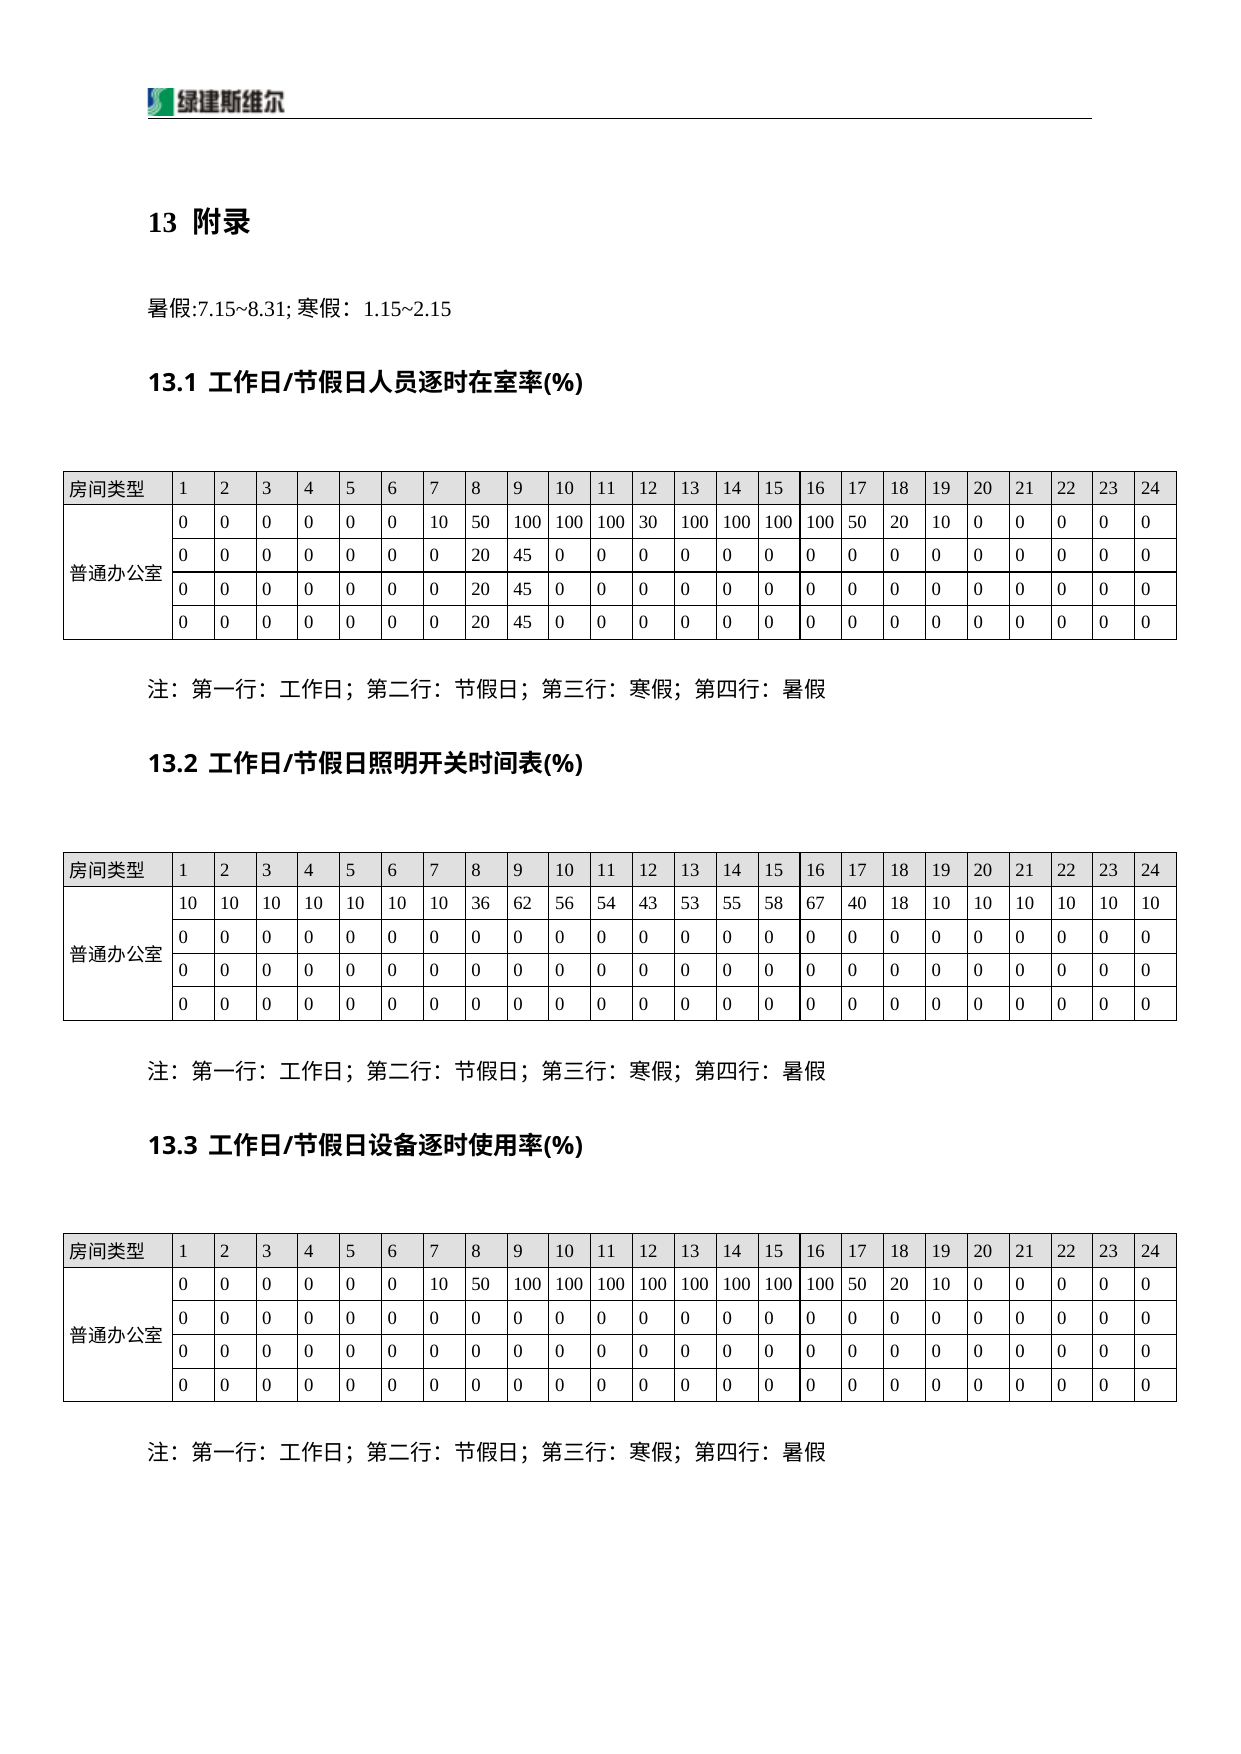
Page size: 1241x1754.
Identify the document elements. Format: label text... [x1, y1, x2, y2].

table_cell 30 [633, 505, 674, 538]
text 注：第一行：工作日；第二行：节假日；第三行：寒假；第四行：暑假 [148, 1434, 1092, 1467]
table_cell 0 [298, 954, 339, 986]
table_header 17 [842, 853, 883, 886]
table_cell 0 [340, 1335, 381, 1367]
table_cell 0 [382, 1369, 423, 1401]
table_cell 0 [717, 920, 758, 953]
table_cell 0 [382, 954, 423, 986]
table_cell 0 [424, 920, 465, 953]
table_cell 0 [1093, 606, 1134, 638]
table_cell 10 [1093, 887, 1134, 919]
table_cell 0 [215, 954, 256, 986]
table_header 16 [801, 1234, 841, 1267]
picture [147, 88, 288, 116]
table_cell 0 [1010, 539, 1051, 571]
table_cell 0 [591, 987, 632, 1020]
table_cell 0 [801, 920, 841, 953]
table_cell 0 [173, 1301, 214, 1334]
table_cell 0 [968, 539, 1009, 571]
table_cell 0 [1010, 987, 1051, 1020]
table_cell 0 [1010, 505, 1051, 538]
table_cell 0 [549, 1335, 590, 1367]
table_header 6 [382, 472, 423, 504]
table_cell 45 [508, 606, 548, 638]
table_header 8 [466, 472, 507, 504]
table_cell 0 [257, 987, 297, 1020]
table_cell 0 [1135, 505, 1176, 538]
table_cell 0 [591, 539, 632, 571]
table_cell 0 [842, 539, 883, 571]
table_cell 0 [1052, 573, 1092, 605]
table_cell 0 [1093, 1268, 1134, 1300]
table_cell 0 [842, 1301, 883, 1334]
table_cell 54 [591, 887, 632, 919]
table_cell 0 [382, 505, 423, 538]
table_header 14 [717, 1234, 758, 1267]
table_cell 0 [842, 987, 883, 1020]
table_header 10 [549, 472, 590, 504]
table_cell 0 [884, 606, 925, 638]
table_cell 0 [1052, 606, 1092, 638]
table_header 24 [1135, 472, 1176, 504]
table_cell 0 [424, 606, 465, 638]
table_cell 0 [298, 539, 339, 571]
table_cell 0 [466, 1369, 507, 1401]
table_cell 0 [591, 1301, 632, 1334]
table_cell 0 [466, 1335, 507, 1367]
table_header 8 [466, 853, 507, 886]
subtitle 工作日/节假日人员逐时在室率(%) [148, 348, 1092, 413]
table_cell 0 [508, 987, 548, 1020]
subtitle 工作日/节假日照明开关时间表(%) [148, 729, 1092, 794]
table_cell 0 [1135, 1268, 1176, 1300]
table_cell 0 [1010, 606, 1051, 638]
table_header 7 [424, 1234, 465, 1267]
table_cell 0 [591, 1335, 632, 1367]
table_header 20 [968, 853, 1009, 886]
table_cell 10 [424, 887, 465, 919]
table_header 房间类型 [64, 472, 172, 504]
table_cell 0 [1010, 954, 1051, 986]
table_cell 100 [549, 505, 590, 538]
table_cell 0 [549, 987, 590, 1020]
table_cell 0 [675, 606, 716, 638]
table_cell 0 [1135, 606, 1176, 638]
table_header 21 [1010, 472, 1051, 504]
table_header 2 [215, 853, 256, 886]
table_cell 0 [842, 606, 883, 638]
table_cell 0 [717, 987, 758, 1020]
table_cell 0 [1135, 1369, 1176, 1401]
table_header 11 [591, 472, 632, 504]
table_cell 0 [424, 987, 465, 1020]
table_cell 0 [382, 1301, 423, 1334]
table_header 24 [1135, 1234, 1176, 1267]
table_cell 100 [801, 1268, 841, 1300]
table_cell 0 [340, 1369, 381, 1401]
table_cell 0 [633, 920, 674, 953]
table_cell 0 [424, 1335, 465, 1367]
table_cell 0 [257, 920, 297, 953]
table_header 1 [173, 853, 214, 886]
table_cell 0 [424, 539, 465, 571]
table_cell 45 [508, 573, 548, 605]
table_cell 50 [466, 1268, 507, 1300]
table_cell 0 [717, 1301, 758, 1334]
table_cell 0 [926, 1369, 967, 1401]
table_cell 0 [1052, 505, 1092, 538]
table_cell 0 [1052, 954, 1092, 986]
table_cell 0 [340, 1268, 381, 1300]
table_header 10 [549, 853, 590, 886]
table_header 2 [215, 472, 256, 504]
table_cell 0 [842, 573, 883, 605]
table_cell 10 [926, 505, 967, 538]
table_cell 0 [675, 539, 716, 571]
table_cell 0 [257, 606, 297, 638]
table_cell 0 [633, 1335, 674, 1367]
table_cell 100 [591, 505, 632, 538]
table_header 8 [466, 1234, 507, 1267]
table_cell 0 [968, 920, 1009, 953]
table_cell 45 [508, 539, 548, 571]
table_cell 0 [508, 954, 548, 986]
table_header 20 [968, 472, 1009, 504]
table_cell 10 [926, 887, 967, 919]
table_cell 0 [759, 573, 799, 605]
table_cell 0 [968, 1369, 1009, 1401]
table_cell 0 [215, 606, 256, 638]
table_header 13 [675, 472, 716, 504]
table_cell 0 [675, 1369, 716, 1401]
table_cell 0 [884, 1301, 925, 1334]
table_header 12 [633, 853, 674, 886]
table_cell 0 [801, 606, 841, 638]
table_header 4 [298, 853, 339, 886]
subtitle 附录 [148, 187, 1092, 252]
table_cell 0 [1135, 1301, 1176, 1334]
table_header 7 [424, 472, 465, 504]
text 注：第一行：工作日；第二行：节假日；第三行：寒假；第四行：暑假 [148, 672, 1092, 704]
table_cell 0 [257, 1335, 297, 1367]
table_cell 0 [675, 954, 716, 986]
table_cell 0 [173, 954, 214, 986]
table_cell 20 [466, 606, 507, 638]
table_cell 0 [717, 573, 758, 605]
table_cell 10 [298, 887, 339, 919]
table_cell 0 [759, 1301, 799, 1334]
table_header 9 [508, 1234, 548, 1267]
table_cell 0 [717, 539, 758, 571]
table_cell 0 [340, 987, 381, 1020]
table_cell 0 [340, 573, 381, 605]
table_cell 0 [884, 573, 925, 605]
table_cell 0 [340, 606, 381, 638]
text 暑假:7.15~8.31; 寒假：1.15~2.15 [148, 291, 1092, 323]
table_header 19 [926, 1234, 967, 1267]
table_cell 0 [926, 1301, 967, 1334]
table_header 24 [1135, 853, 1176, 886]
table_cell 0 [215, 1268, 256, 1300]
table_cell 36 [466, 887, 507, 919]
table_cell 0 [842, 1369, 883, 1401]
table_cell 0 [298, 1369, 339, 1401]
table_cell 0 [382, 1335, 423, 1367]
table_cell 0 [173, 505, 214, 538]
table_header 9 [508, 472, 548, 504]
table_cell 0 [759, 987, 799, 1020]
table_cell 10 [1010, 887, 1051, 919]
table_cell 0 [549, 539, 590, 571]
table_header 19 [926, 472, 967, 504]
table_cell 0 [1093, 920, 1134, 953]
table_cell 10 [340, 887, 381, 919]
table_cell 0 [1052, 1369, 1092, 1401]
table_header 15 [759, 1234, 799, 1267]
table_header 23 [1093, 472, 1134, 504]
table_cell 100 [675, 505, 716, 538]
table_header 23 [1093, 853, 1134, 886]
table_cell 0 [549, 920, 590, 953]
table_cell 0 [1052, 1301, 1092, 1334]
table_header 3 [257, 1234, 297, 1267]
table_header 21 [1010, 1234, 1051, 1267]
table_cell 0 [340, 920, 381, 953]
table_cell 0 [884, 1369, 925, 1401]
table_cell 50 [466, 505, 507, 538]
table_cell 0 [257, 954, 297, 986]
table_cell 0 [549, 573, 590, 605]
table_cell 0 [298, 505, 339, 538]
table_cell 0 [298, 1335, 339, 1367]
table_cell 0 [633, 606, 674, 638]
table_cell 0 [173, 606, 214, 638]
table_cell 0 [926, 606, 967, 638]
table_cell 100 [759, 1268, 799, 1300]
table_header 19 [926, 853, 967, 886]
table_cell 10 [1135, 887, 1176, 919]
table_cell 0 [382, 987, 423, 1020]
table_cell 10 [424, 1268, 465, 1300]
table_cell 100 [591, 1268, 632, 1300]
table_cell 0 [298, 987, 339, 1020]
table_cell 0 [675, 1335, 716, 1367]
table_cell 0 [1010, 1301, 1051, 1334]
table_cell 100 [549, 1268, 590, 1300]
table_header 15 [759, 853, 799, 886]
table_cell 0 [340, 539, 381, 571]
subtitle 工作日/节假日设备逐时使用率(%) [148, 1111, 1092, 1176]
table_cell 0 [884, 987, 925, 1020]
table_cell 0 [173, 539, 214, 571]
table_header 22 [1052, 1234, 1092, 1267]
table_header 3 [257, 472, 297, 504]
table_cell 0 [717, 1335, 758, 1367]
table_header 15 [759, 472, 799, 504]
table_cell 53 [675, 887, 716, 919]
table_cell 67 [801, 887, 841, 919]
table_header 9 [508, 853, 548, 886]
table_header 1 [173, 1234, 214, 1267]
table_header 17 [842, 1234, 883, 1267]
table_cell 0 [1135, 987, 1176, 1020]
table_header 20 [968, 1234, 1009, 1267]
table_cell 0 [424, 573, 465, 605]
table_cell 0 [759, 920, 799, 953]
table_cell 0 [591, 1369, 632, 1401]
table_cell 0 [968, 1335, 1009, 1367]
table_cell 0 [759, 1369, 799, 1401]
table_cell 10 [1052, 887, 1092, 919]
table_cell 普通办公室 [64, 887, 172, 1020]
table_cell 0 [173, 987, 214, 1020]
table_header 11 [591, 1234, 632, 1267]
table_cell 0 [675, 1301, 716, 1334]
table_cell 0 [424, 1369, 465, 1401]
table_cell 0 [382, 1268, 423, 1300]
table_cell 0 [759, 954, 799, 986]
table_cell 0 [926, 573, 967, 605]
table_cell 0 [173, 1335, 214, 1367]
table_cell 0 [633, 954, 674, 986]
table_cell 0 [298, 1301, 339, 1334]
table_cell 0 [466, 987, 507, 1020]
table_header 4 [298, 472, 339, 504]
table_header 6 [382, 853, 423, 886]
table_cell 0 [215, 1369, 256, 1401]
table_header 5 [340, 1234, 381, 1267]
table_cell 0 [298, 920, 339, 953]
table_cell 0 [215, 920, 256, 953]
table_header 12 [633, 472, 674, 504]
table_cell 0 [1093, 954, 1134, 986]
table_header 21 [1010, 853, 1051, 886]
table_cell 0 [508, 1301, 548, 1334]
table_cell 0 [1093, 1301, 1134, 1334]
table_header 11 [591, 853, 632, 886]
table_cell 0 [257, 1268, 297, 1300]
table_cell 0 [1093, 573, 1134, 605]
table_cell 20 [884, 505, 925, 538]
table_cell 0 [591, 954, 632, 986]
table_header 5 [340, 853, 381, 886]
table_header 18 [884, 472, 925, 504]
table_cell 0 [717, 954, 758, 986]
table_cell 58 [759, 887, 799, 919]
table_cell 100 [508, 505, 548, 538]
table_cell 0 [1010, 920, 1051, 953]
table_cell 0 [633, 987, 674, 1020]
table_cell 0 [1135, 954, 1176, 986]
table_cell 0 [1052, 539, 1092, 571]
table_header 5 [340, 472, 381, 504]
table_cell 0 [884, 954, 925, 986]
table_cell 0 [1093, 1335, 1134, 1367]
table_cell 普通办公室 [64, 505, 172, 638]
table_cell 0 [257, 1369, 297, 1401]
table_cell 0 [591, 573, 632, 605]
table_cell 100 [675, 1268, 716, 1300]
table_header 7 [424, 853, 465, 886]
table_cell 10 [926, 1268, 967, 1300]
table_cell 0 [1010, 1268, 1051, 1300]
table_cell 0 [1093, 1369, 1134, 1401]
table_cell 20 [466, 539, 507, 571]
table_cell 0 [1052, 920, 1092, 953]
table_cell 40 [842, 887, 883, 919]
table_cell 0 [382, 573, 423, 605]
table_cell 0 [884, 539, 925, 571]
table_header 2 [215, 1234, 256, 1267]
table_cell 0 [215, 539, 256, 571]
table_header 23 [1093, 1234, 1134, 1267]
table_cell 56 [549, 887, 590, 919]
table_header 6 [382, 1234, 423, 1267]
table_cell 0 [675, 920, 716, 953]
table_cell 0 [257, 539, 297, 571]
table_header 14 [717, 472, 758, 504]
table_cell 0 [1010, 573, 1051, 605]
table_cell 0 [633, 539, 674, 571]
table_cell 0 [591, 920, 632, 953]
table_header 16 [801, 472, 841, 504]
table_cell 0 [508, 1369, 548, 1401]
table_cell 0 [382, 920, 423, 953]
table_cell 0 [1052, 1335, 1092, 1367]
table_cell 10 [257, 887, 297, 919]
table_cell 0 [633, 1301, 674, 1334]
table_header 22 [1052, 472, 1092, 504]
table_cell 0 [633, 573, 674, 605]
table_cell 100 [717, 1268, 758, 1300]
table_header 16 [801, 853, 841, 886]
table_header 房间类型 [64, 1234, 172, 1267]
table_cell 0 [633, 1369, 674, 1401]
table_cell 0 [549, 1369, 590, 1401]
table_cell 0 [801, 1301, 841, 1334]
table_cell 0 [675, 987, 716, 1020]
table_cell 0 [340, 954, 381, 986]
table_cell 0 [508, 920, 548, 953]
table_cell 0 [298, 573, 339, 605]
table_cell 0 [549, 1301, 590, 1334]
table_cell 0 [1093, 505, 1134, 538]
table_cell 0 [926, 1335, 967, 1367]
table_cell 0 [466, 1301, 507, 1334]
table_cell 10 [173, 887, 214, 919]
table_header 18 [884, 1234, 925, 1267]
table_cell 0 [759, 539, 799, 571]
table_header 1 [173, 472, 214, 504]
table_cell 0 [884, 1335, 925, 1367]
table_cell 0 [508, 1335, 548, 1367]
table_header 17 [842, 472, 883, 504]
table_cell 0 [215, 987, 256, 1020]
table_cell 0 [340, 1301, 381, 1334]
table_cell 0 [1010, 1369, 1051, 1401]
table_cell 0 [466, 954, 507, 986]
table_cell 0 [1010, 1335, 1051, 1367]
table_cell 0 [215, 505, 256, 538]
table_cell 10 [968, 887, 1009, 919]
table_cell 0 [884, 920, 925, 953]
text 注：第一行：工作日；第二行：节假日；第三行：寒假；第四行：暑假 [148, 1053, 1092, 1086]
table_cell 0 [759, 606, 799, 638]
table_cell 0 [801, 573, 841, 605]
table_cell 0 [591, 606, 632, 638]
table_cell 0 [340, 505, 381, 538]
table_cell 0 [173, 573, 214, 605]
table_cell 0 [1135, 573, 1176, 605]
table_cell 0 [926, 539, 967, 571]
table_cell 0 [801, 954, 841, 986]
table_header 13 [675, 1234, 716, 1267]
table_cell 0 [717, 606, 758, 638]
table_cell 0 [1135, 920, 1176, 953]
table_header 4 [298, 1234, 339, 1267]
table_cell 0 [801, 1335, 841, 1367]
table_cell 0 [968, 606, 1009, 638]
table_header 10 [549, 1234, 590, 1267]
table_cell 0 [1135, 1335, 1176, 1367]
table_cell 0 [298, 606, 339, 638]
table_cell 0 [424, 954, 465, 986]
table_cell 62 [508, 887, 548, 919]
table_cell 100 [801, 505, 841, 538]
table_header 12 [633, 1234, 674, 1267]
table_cell 18 [884, 887, 925, 919]
table_cell 0 [926, 920, 967, 953]
table_cell 100 [759, 505, 799, 538]
table_cell 0 [717, 1369, 758, 1401]
table_cell 0 [1135, 539, 1176, 571]
table_cell 0 [173, 1268, 214, 1300]
table_cell 0 [1093, 539, 1134, 571]
table_cell 0 [968, 954, 1009, 986]
table_cell 0 [926, 954, 967, 986]
table_cell 0 [675, 573, 716, 605]
table_cell 50 [842, 505, 883, 538]
table_cell 43 [633, 887, 674, 919]
table_header 房间类型 [64, 853, 172, 886]
table_cell 0 [759, 1335, 799, 1367]
table_cell 0 [801, 1369, 841, 1401]
table_cell 0 [801, 987, 841, 1020]
table_cell 0 [842, 1335, 883, 1367]
table_cell 100 [508, 1268, 548, 1300]
table_cell 10 [424, 505, 465, 538]
table_cell 0 [382, 606, 423, 638]
table_cell 0 [926, 987, 967, 1020]
table_cell 0 [257, 505, 297, 538]
table_cell 0 [842, 920, 883, 953]
table_cell 100 [633, 1268, 674, 1300]
table_cell 0 [173, 920, 214, 953]
table_cell 0 [549, 606, 590, 638]
table_cell 0 [257, 1301, 297, 1334]
table_cell 0 [801, 539, 841, 571]
table_header 22 [1052, 853, 1092, 886]
table_cell 0 [215, 1335, 256, 1367]
table_cell 0 [424, 1301, 465, 1334]
table_cell 0 [842, 954, 883, 986]
table_header 18 [884, 853, 925, 886]
table_cell 10 [382, 887, 423, 919]
table_cell 100 [717, 505, 758, 538]
table_cell 0 [257, 573, 297, 605]
table_cell 0 [298, 1268, 339, 1300]
table_cell 0 [1093, 987, 1134, 1020]
table_cell 0 [968, 1268, 1009, 1300]
table_cell 55 [717, 887, 758, 919]
table_cell 0 [215, 1301, 256, 1334]
table_cell 0 [968, 1301, 1009, 1334]
table_cell 0 [382, 539, 423, 571]
table_header 14 [717, 853, 758, 886]
table_cell 0 [1052, 987, 1092, 1020]
table_cell 10 [215, 887, 256, 919]
table_cell 20 [884, 1268, 925, 1300]
table_cell 普通办公室 [64, 1268, 172, 1401]
table_cell 0 [549, 954, 590, 986]
table_cell 0 [466, 920, 507, 953]
table_cell 20 [466, 573, 507, 605]
table_header 13 [675, 853, 716, 886]
table_cell 0 [968, 505, 1009, 538]
table_header 3 [257, 853, 297, 886]
table_cell 0 [215, 573, 256, 605]
table_cell 0 [1052, 1268, 1092, 1300]
table_cell 0 [173, 1369, 214, 1401]
table_cell 50 [842, 1268, 883, 1300]
table_cell 0 [968, 573, 1009, 605]
table_cell 0 [968, 987, 1009, 1020]
